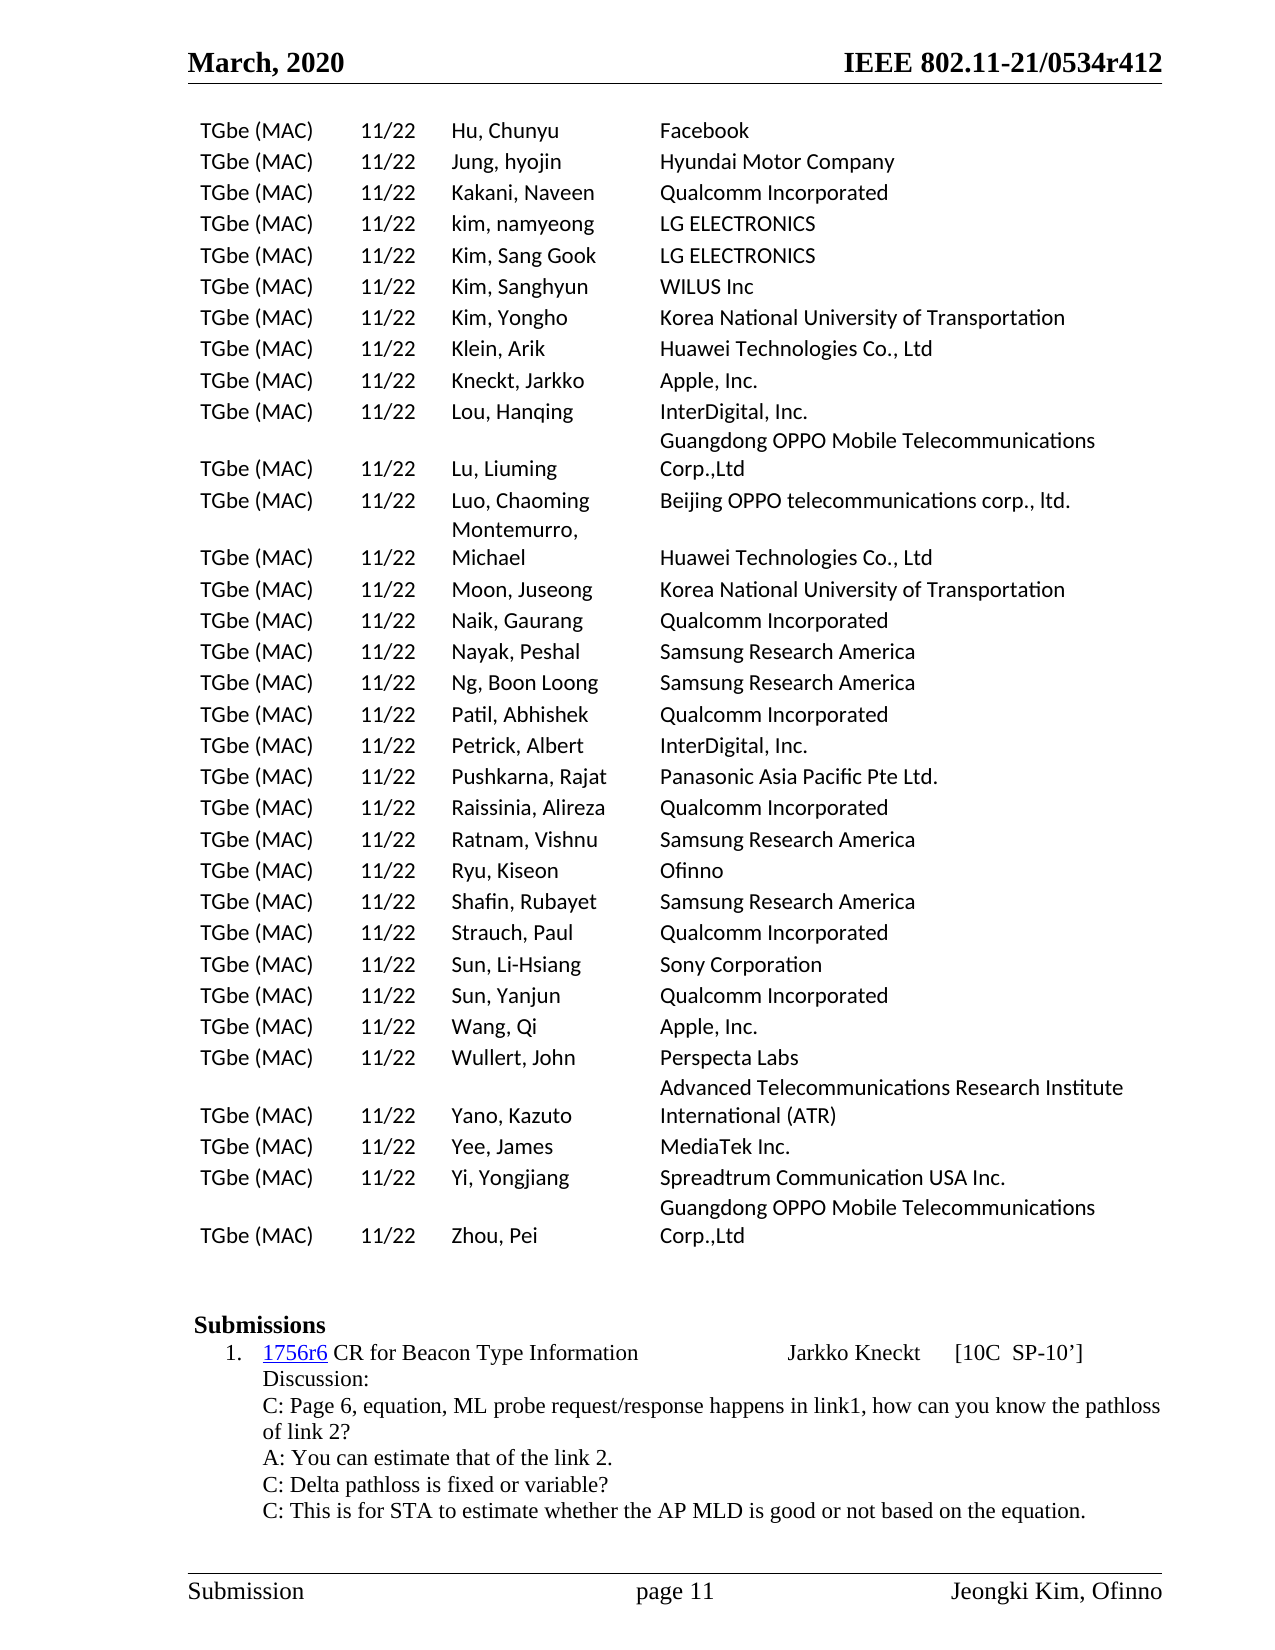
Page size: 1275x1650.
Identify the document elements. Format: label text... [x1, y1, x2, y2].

table_cell TGbe (MAC) [188, 206, 326, 237]
table_cell Samsung Research America [659, 884, 1158, 915]
table_cell TGbe (MAC) [188, 300, 326, 331]
table_cell Qualcomm Incorporated [659, 915, 1158, 946]
table_cell Petrick, Albert [450, 728, 658, 759]
table_cell 11/22 [326, 603, 450, 634]
table_cell Apple, Inc. [659, 1009, 1158, 1040]
table_cell Naik, Gaurang [450, 603, 658, 634]
table_cell TGbe (MAC) [188, 483, 326, 514]
table_cell Shafin, Rubayet [450, 884, 658, 915]
table_cell Zhou, Pei [450, 1192, 658, 1249]
table_cell TGbe (MAC) [188, 946, 326, 978]
table_cell 11/22 [326, 331, 450, 362]
table_cell Sun, Yanjun [450, 978, 658, 1009]
table_cell 11/22 [326, 1071, 450, 1129]
table_cell Guangdong OPPO Mobile Telecommunications Corp.,Ltd [659, 1192, 1158, 1249]
table_cell 11/22 [326, 1129, 450, 1160]
table_cell Beijing OPPO telecommunications corp., ltd. [659, 483, 1158, 514]
table_cell 11/22 [326, 946, 450, 978]
table_cell 11/22 [326, 1160, 450, 1192]
table_cell 11/22 [326, 853, 450, 884]
list A: You can estimate that of the link 2. [262, 1444, 1162, 1471]
table_cell 11/22 [326, 206, 450, 237]
table_cell 11/22 [326, 571, 450, 603]
table_cell 11/22 [326, 665, 450, 696]
table_cell TGbe (MAC) [188, 1192, 326, 1249]
table_cell Yi, Yongjiang [450, 1160, 658, 1192]
table_cell Qualcomm Incorporated [659, 696, 1158, 728]
table_cell TGbe (MAC) [188, 238, 326, 269]
table_cell Ryu, Kiseon [450, 853, 658, 884]
table_cell TGbe (MAC) [188, 1160, 326, 1192]
table_cell 11/22 [326, 144, 450, 175]
table_cell Moon, Juseong [450, 571, 658, 603]
table_cell Sun, Li-Hsiang [450, 946, 658, 978]
table_cell TGbe (MAC) [188, 363, 326, 394]
table_cell Huawei Technologies Co., Ltd [659, 514, 1158, 571]
table_cell Korea National University of Transportation [659, 571, 1158, 603]
table_cell MediaTek Inc. [659, 1129, 1158, 1160]
table_cell 11/22 [326, 759, 450, 790]
table_cell 11/22 [326, 634, 450, 665]
table_cell TGbe (MAC) [188, 394, 326, 425]
table_cell TGbe (MAC) [188, 603, 326, 634]
table_cell TGbe (MAC) [188, 331, 326, 362]
table_cell Qualcomm Incorporated [659, 790, 1158, 821]
table_cell Spreadtrum Communication USA Inc. [659, 1160, 1158, 1192]
table_cell 11/22 [326, 113, 450, 144]
table_cell TGbe (MAC) [188, 1129, 326, 1160]
table_cell Hu, Chunyu [450, 113, 658, 144]
table_cell TGbe (MAC) [188, 853, 326, 884]
list Discussion: [262, 1365, 1162, 1392]
table_cell TGbe (MAC) [188, 759, 326, 790]
table_cell Patil, Abhishek [450, 696, 658, 728]
table_cell Wang, Qi [450, 1009, 658, 1040]
table_cell Qualcomm Incorporated [659, 175, 1158, 206]
table_cell Qualcomm Incorporated [659, 603, 1158, 634]
table_cell 11/22 [326, 1040, 450, 1071]
table_cell WILUS Inc [659, 269, 1158, 300]
table_cell 11/22 [326, 425, 450, 483]
table_cell Lou, Hanqing [450, 394, 658, 425]
table_cell LG ELECTRONICS [659, 206, 1158, 237]
table_cell 11/22 [326, 821, 450, 853]
table_cell TGbe (MAC) [188, 884, 326, 915]
table_cell 11/22 [326, 514, 450, 571]
text Submissions [187, 1310, 1162, 1339]
table_cell Ofinno [659, 853, 1158, 884]
table_cell Pushkarna, Rajat [450, 759, 658, 790]
list 1756r6 CR for Beacon Type Information Jarkko Kneckt [10C SP-10’] [225, 1339, 1162, 1365]
table_cell Jung, hyojin [450, 144, 658, 175]
table_cell TGbe (MAC) [188, 790, 326, 821]
table_cell 11/22 [326, 696, 450, 728]
table_cell Advanced Telecommunications Research Institute International (ATR) [659, 1071, 1158, 1129]
table_cell Korea National University of Transportation [659, 300, 1158, 331]
table_cell TGbe (MAC) [188, 728, 326, 759]
table_cell Kim, Sang Gook [450, 238, 658, 269]
table_cell Kneckt, Jarkko [450, 363, 658, 394]
table_cell TGbe (MAC) [188, 821, 326, 853]
table_cell Apple, Inc. [659, 363, 1158, 394]
table_cell InterDigital, Inc. [659, 728, 1158, 759]
table_cell kim, namyeong [450, 206, 658, 237]
table_cell 11/22 [326, 300, 450, 331]
table_cell Ratnam, Vishnu [450, 821, 658, 853]
table_cell TGbe (MAC) [188, 634, 326, 665]
table_cell Sony Corporation [659, 946, 1158, 978]
table_cell 11/22 [326, 728, 450, 759]
table_cell 11/22 [326, 790, 450, 821]
table_cell Yano, Kazuto [450, 1071, 658, 1129]
table_cell Lu, Liuming [450, 425, 658, 483]
table_cell Kim, Yongho [450, 300, 658, 331]
table_cell Nayak, Peshal [450, 634, 658, 665]
table_cell Wullert, John [450, 1040, 658, 1071]
table_cell 11/22 [326, 175, 450, 206]
table_cell Klein, Arik [450, 331, 658, 362]
table_cell Qualcomm Incorporated [659, 978, 1158, 1009]
table_cell LG ELECTRONICS [659, 238, 1158, 269]
table_cell TGbe (MAC) [188, 269, 326, 300]
table_cell 11/22 [326, 884, 450, 915]
table_cell Luo, Chaoming [450, 483, 658, 514]
table_cell Panasonic Asia Pacific Pte Ltd. [659, 759, 1158, 790]
table_cell TGbe (MAC) [188, 978, 326, 1009]
table_cell Facebook [659, 113, 1158, 144]
table_cell Raissinia, Alireza [450, 790, 658, 821]
table_cell Samsung Research America [659, 634, 1158, 665]
table_cell TGbe (MAC) [188, 571, 326, 603]
list C: This is for STA to estimate whether the AP MLD is good or not based on the equation. [262, 1497, 1162, 1523]
table_cell 11/22 [326, 483, 450, 514]
table_cell TGbe (MAC) [188, 696, 326, 728]
table_cell TGbe (MAC) [188, 175, 326, 206]
table_cell Kim, Sanghyun [450, 269, 658, 300]
table_cell Hyundai Motor Company [659, 144, 1158, 175]
table_cell TGbe (MAC) [188, 915, 326, 946]
list C: Page 6, equation, ML probe request/response happens in link1, how can you know the pathloss of link 2? [262, 1392, 1162, 1444]
table_cell Samsung Research America [659, 821, 1158, 853]
table_cell 11/22 [326, 1009, 450, 1040]
table_cell 11/22 [326, 915, 450, 946]
table_cell 11/22 [326, 978, 450, 1009]
table_cell Strauch, Paul [450, 915, 658, 946]
table_cell Montemurro, Michael [450, 514, 658, 571]
table_cell 11/22 [326, 269, 450, 300]
table_cell TGbe (MAC) [188, 1009, 326, 1040]
table_cell Samsung Research America [659, 665, 1158, 696]
table_cell Yee, James [450, 1129, 658, 1160]
table_cell 11/22 [326, 394, 450, 425]
table_cell TGbe (MAC) [188, 1040, 326, 1071]
table_cell Guangdong OPPO Mobile Telecommunications Corp.,Ltd [659, 425, 1158, 483]
table_cell 11/22 [326, 1192, 450, 1249]
list C: Delta pathloss is fixed or variable? [262, 1471, 1162, 1497]
table_cell 11/22 [326, 363, 450, 394]
table_cell TGbe (MAC) [188, 144, 326, 175]
table_cell TGbe (MAC) [188, 1071, 326, 1129]
table_cell Huawei Technologies Co., Ltd [659, 331, 1158, 362]
table_cell InterDigital, Inc. [659, 394, 1158, 425]
table_cell Ng, Boon Loong [450, 665, 658, 696]
table_cell TGbe (MAC) [188, 514, 326, 571]
table_cell TGbe (MAC) [188, 425, 326, 483]
table_cell 11/22 [326, 238, 450, 269]
table_cell TGbe (MAC) [188, 665, 326, 696]
table_cell Kakani, Naveen [450, 175, 658, 206]
table_cell Perspecta Labs [659, 1040, 1158, 1071]
table_cell TGbe (MAC) [188, 113, 326, 144]
